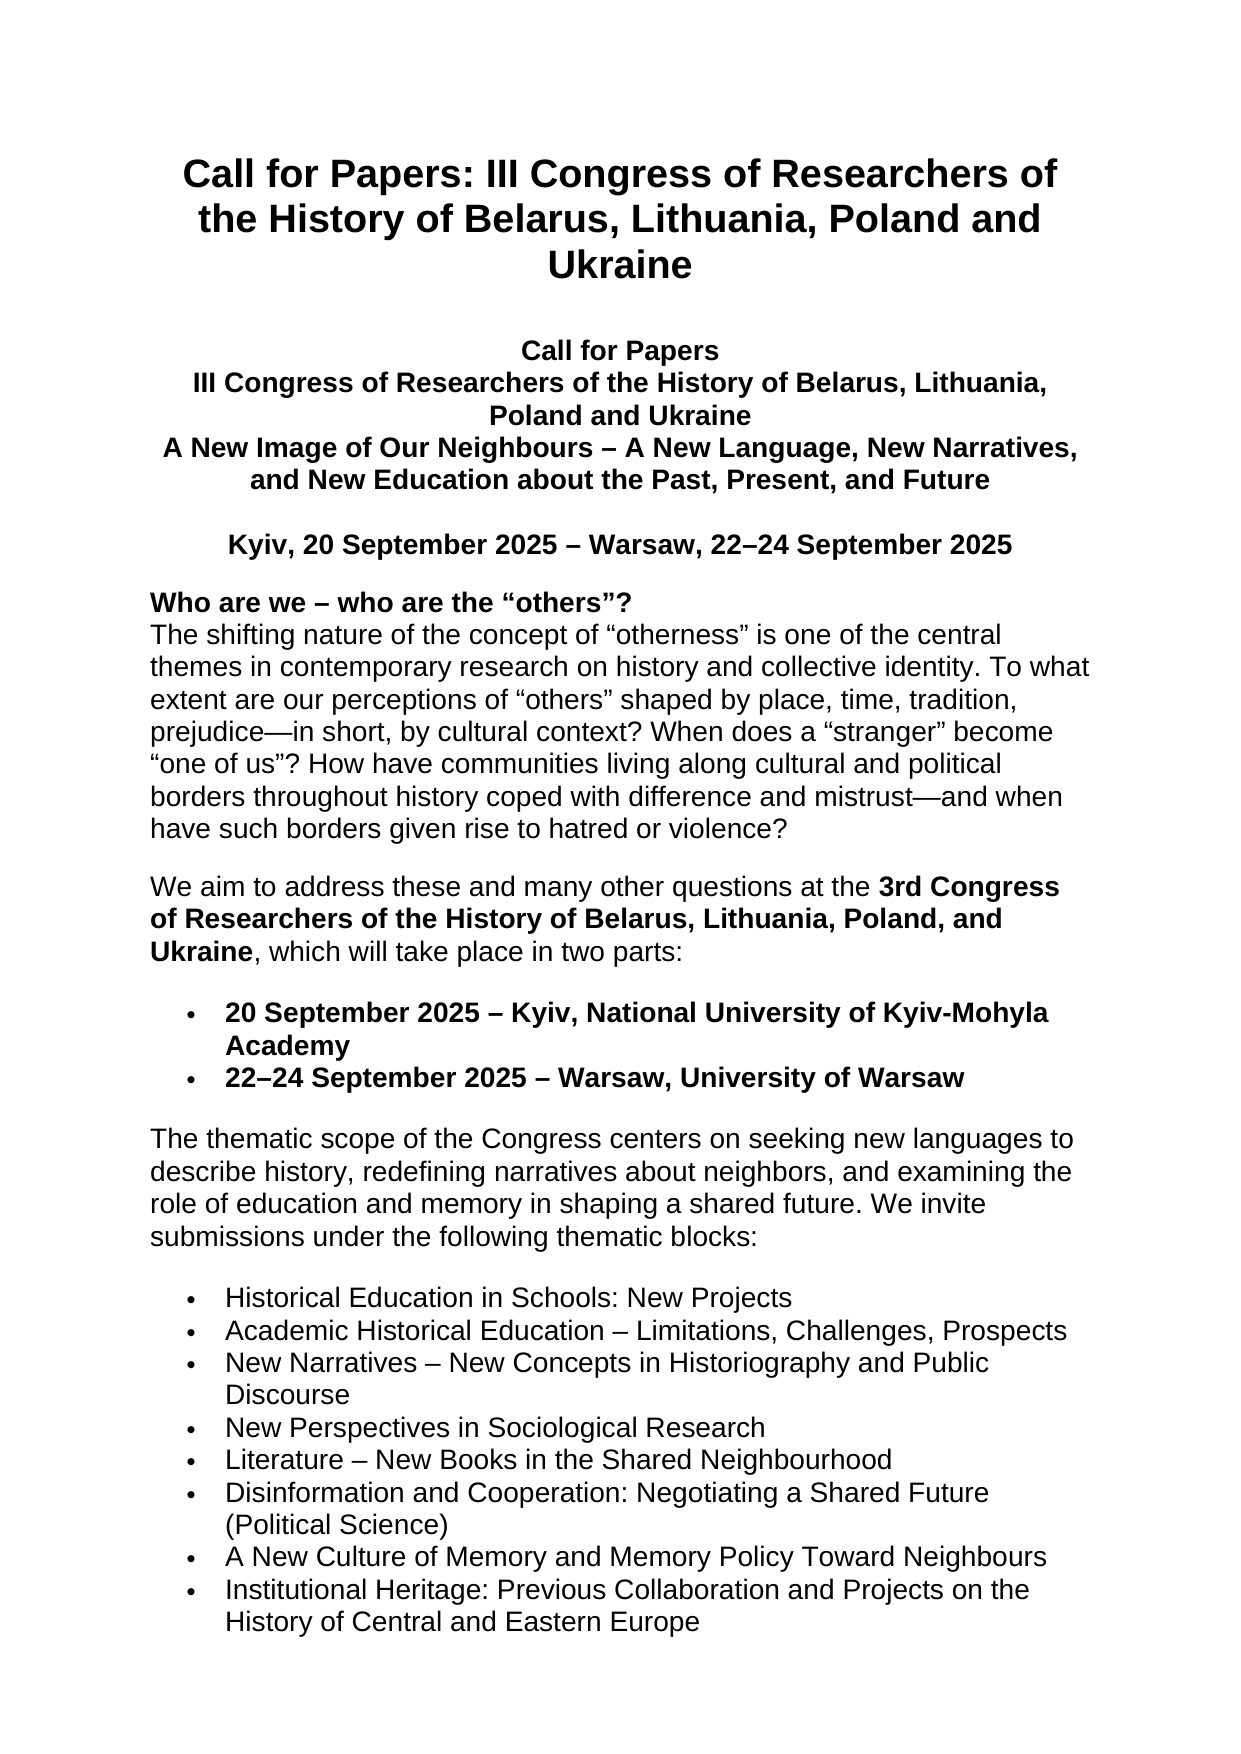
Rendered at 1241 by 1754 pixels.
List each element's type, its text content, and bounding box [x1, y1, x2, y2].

list Academic Historical Education – Limitations, Challenges, Prospects [187, 1313, 1090, 1346]
list Literature – New Books in the Shared Neighbourhood [187, 1443, 1090, 1476]
list 20 September 2025 – Kyiv, National University of Kyiv-Mohyla Academy [187, 996, 1090, 1061]
list 22–24 September 2025 – Warsaw, University of Warsaw [187, 1061, 1090, 1093]
text We aim to address these and many other questions at the 3rd Congress of Researchers of the History of Belarus, Lithuania, Poland, and Ukraine, which will take place in two parts: [150, 870, 1090, 967]
list New Perspectives in Sociological Research [187, 1411, 1090, 1443]
text The thematic scope of the Congress centers on seeking new languages to describe history, redefining narratives about neighbors, and examining the role of education and memory in shaping a shared future. We invite submissions under the following thematic blocks: [150, 1122, 1090, 1252]
list Historical Education in Schools: New Projects [187, 1281, 1090, 1313]
list A New Culture of Memory and Memory Policy Toward Neighbours [187, 1540, 1090, 1573]
text Who are we – who are the “others”? The shifting nature of the concept of “otherness” is one of the central themes in contemporary research on history and collective identity. To what extent are our perceptions of “others” shaped by place, time, tradition, prejudice—in short, by cultural context? When does a “stranger” become “one of us”? How have communities living along cultural and political borders throughout history coped with difference and mistrust—and when have such borders given rise to hatred or violence? [150, 586, 1090, 845]
list New Narratives – New Concepts in Historiography and Public Discourse [187, 1346, 1090, 1411]
list Disinformation and Cooperation: Negotiating a Shared Future (Political Science) [187, 1476, 1090, 1540]
text Call for Papers III Congress of Researchers of the History of Belarus, Lithuania, Poland and Ukraine A New Image of Our Neighbours – A New Language, New Narratives, and New Education about the Past, Present, and Future Kyiv, 20 September 2025 – Warsaw, 22–24 September 2025 [150, 334, 1090, 561]
text Call for Papers: III Congress of Researchers of the History of Belarus, Lithuania, Poland and Ukraine [150, 150, 1090, 287]
list Institutional Heritage: Previous Collaboration and Projects on the History of Central and Eastern Europe [187, 1573, 1090, 1637]
